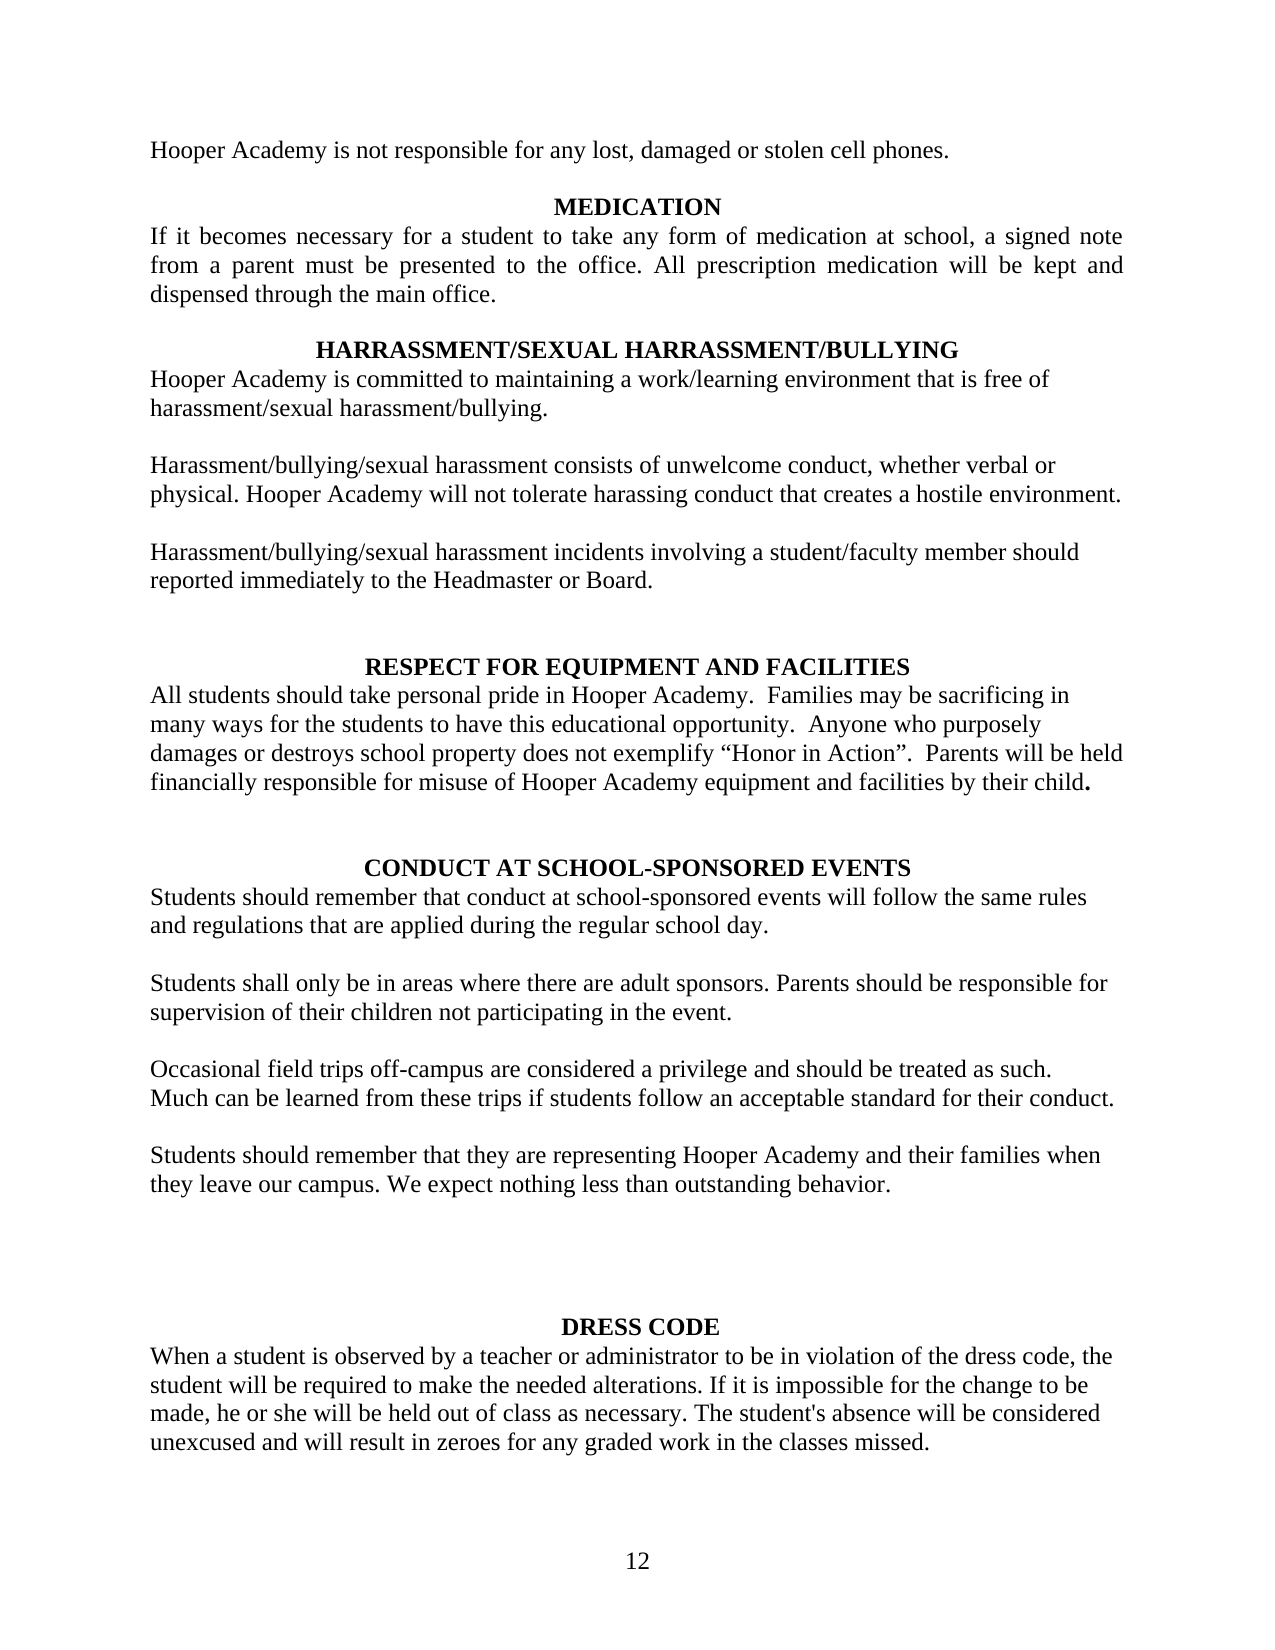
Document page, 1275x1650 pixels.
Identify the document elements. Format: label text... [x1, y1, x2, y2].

text Harassment/bullying/sexual harassment consists of unwelcome conduct, whether verbal or physical. Hooper Academy will not tolerate harassing conduct that creates a hostile environment. [150, 451, 1125, 508]
text All students should take personal pride in Hooper Academy. Families may be sacrificing in many ways for the students to have this educational opportunity. Anyone who purposely damages or destroys school property does not exemplify “Honor in Action”. Parents will be held financially responsible for misuse of Hooper Academy equipment and facilities by their child. [150, 681, 1125, 796]
text If it becomes necessary for a student to take any form of medication at school, a signed note from a parent must be presented to the office. All prescription medication will be kept and dispensed through the main office. [150, 221, 1125, 307]
text Students should remember that they are representing Hooper Academy and their families when they leave our campus. We expect nothing less than outstanding behavior. [150, 1141, 1125, 1198]
text Harassment/bullying/sexual harassment incidents involving a student/faculty member should reported immediately to the Headmaster or Board. [150, 537, 1125, 594]
text Occasional field trips off-campus are considered a privilege and should be treated as such. [150, 1054, 1125, 1083]
text Students shall only be in areas where there are adult sponsors. Parents should be responsible for supervision of their children not participating in the event. [150, 968, 1125, 1026]
text Hooper Academy is committed to maintaining a work/learning environment that is free of harassment/sexual harassment/bullying. [150, 364, 1125, 422]
text Students should remember that conduct at school-sponsored events will follow the same rules and regulations that are applied during the regular school day. [150, 882, 1125, 939]
text When a student is observed by a teacher or administrator to be in violation of the dress code, the student will be required to make the needed alterations. If it is impossible for the change to be made, he or she will be held out of class as necessary. The student's absence will be considered unexcused and will result in zeroes for any graded work in the classes missed. [150, 1341, 1122, 1456]
text HARRASSMENT/SEXUAL HARRASSMENT/BULLYING [150, 336, 1125, 364]
text RESPECT FOR EQUIPMENT AND FACILITIES [150, 652, 1125, 681]
text Hooper Academy is not responsible for any lost, damaged or stolen cell phones. [150, 135, 1125, 164]
text DRESS CODE [150, 1312, 1125, 1341]
text Much can be learned from these trips if students follow an acceptable standard for their conduct. [150, 1083, 1125, 1112]
text CONDUCT AT SCHOOL-SPONSORED EVENTS [150, 853, 1125, 882]
text MEDICATION [150, 192, 1125, 221]
